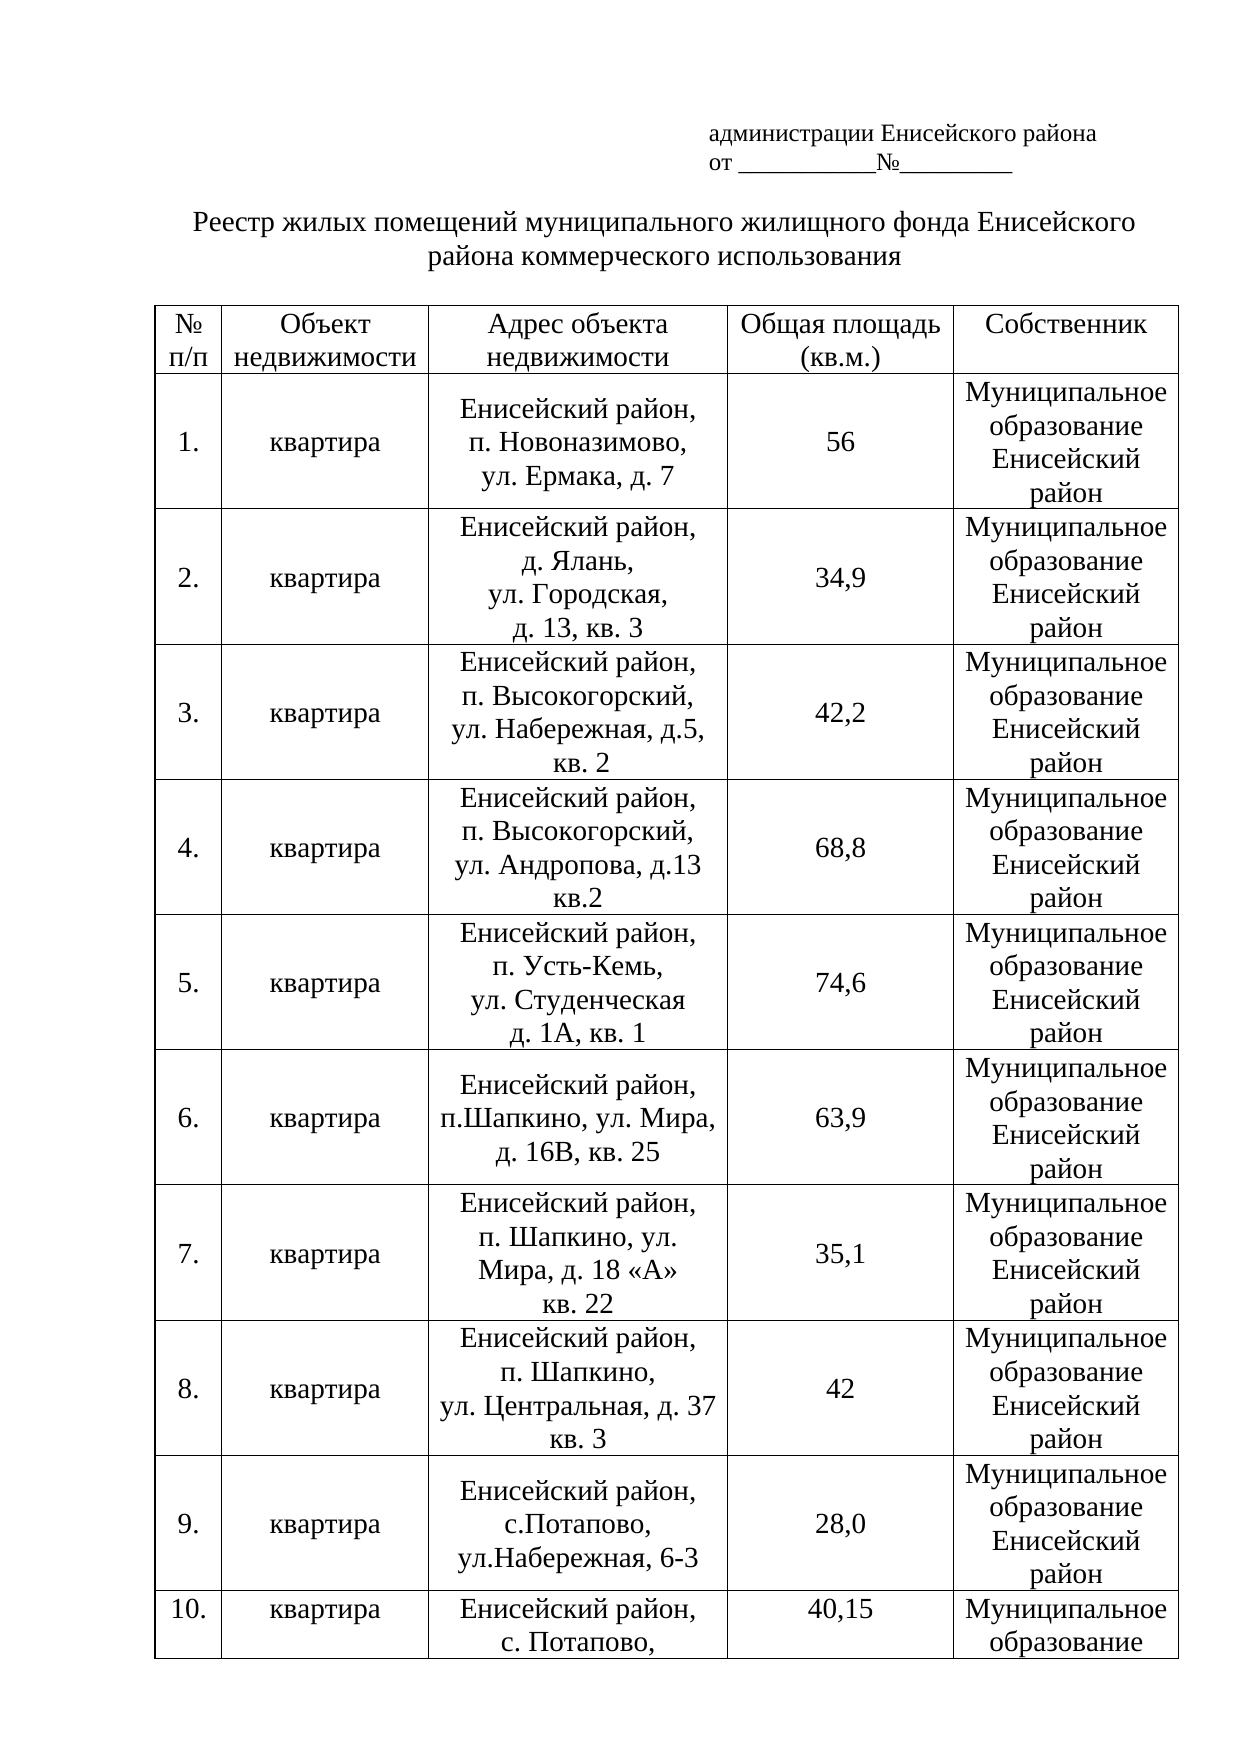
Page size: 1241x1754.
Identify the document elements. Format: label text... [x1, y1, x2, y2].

table_cell 1. [156, 374, 221, 508]
table_cell Енисейский район, с.Потапово, ул.Набережная, 6-3 [429, 1456, 727, 1590]
table_header № п/п [156, 306, 221, 373]
table_cell 68,8 [728, 780, 953, 914]
table_cell 42 [728, 1321, 953, 1455]
table_cell 40,15 [728, 1591, 953, 1658]
table_cell Енисейский район, п. Усть-Кемь, ул. Студенческая д. 1А, кв. 1 [429, 915, 727, 1049]
table_cell 28,0 [728, 1456, 953, 1590]
table_cell 56 [728, 374, 953, 508]
table_cell квартира [222, 509, 428, 643]
table_cell Муниципальное образование Енисейский район [954, 509, 1178, 643]
table_cell Енисейский район, п.Шапкино, ул. Мира, д. 16В, кв. 25 [429, 1050, 727, 1184]
table_cell 7. [156, 1185, 221, 1319]
table_cell Муниципальное образование Енисейский район [954, 645, 1178, 779]
table_cell квартира [222, 1321, 428, 1455]
text администрации Енисейского района [709, 118, 1152, 147]
table_cell Муниципальное образование Енисейский район [954, 374, 1178, 508]
table_cell квартира [222, 1050, 428, 1184]
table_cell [954, 1456, 1178, 1590]
table_cell квартира [222, 915, 428, 1049]
table_header Адрес объекта недвижимости [429, 306, 727, 373]
table_header Собственник [954, 306, 1178, 373]
table_cell Муниципальное образование Енисейский район [954, 780, 1178, 914]
table_cell 3. [156, 645, 221, 779]
table_cell Енисейский район, п. Высокогорский, ул. Андропова, д.13 кв.2 [429, 780, 727, 914]
text от ___________№_________ [709, 147, 1152, 176]
table_cell Енисейский район, п. Новоназимово, ул. Ермака, д. 7 [429, 374, 727, 508]
table_cell 42,2 [728, 645, 953, 779]
table_cell квартира [222, 1456, 428, 1590]
table_cell квартира [222, 1591, 428, 1658]
table_cell 6. [156, 1050, 221, 1184]
table_cell квартира [222, 645, 428, 779]
table_header Объект недвижимости [222, 306, 428, 373]
table_cell 5. [156, 915, 221, 1049]
table_cell 4. [156, 780, 221, 914]
table_cell 9. [156, 1456, 221, 1590]
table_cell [429, 1591, 727, 1658]
table_cell Муниципальное образование Енисейский район [954, 1050, 1178, 1184]
table_header Общая площадь (кв.м.) [728, 306, 953, 373]
table_cell Муниципальное образование Енисейский район [954, 915, 1178, 1049]
table_cell Муниципальное образование Енисейский район [954, 1321, 1178, 1455]
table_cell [954, 1591, 1178, 1658]
table_cell квартира [222, 374, 428, 508]
table_cell Енисейский район, п. Шапкино, ул. Центральная, д. 37 кв. 3 [429, 1321, 727, 1455]
table_cell 10. [156, 1591, 221, 1658]
table_cell квартира [222, 1185, 428, 1319]
table_cell 8. [156, 1321, 221, 1455]
table_cell квартира [222, 780, 428, 914]
table_cell 63,9 [728, 1050, 953, 1184]
table_cell 35,1 [728, 1185, 953, 1319]
table_cell Енисейский район, д. Ялань, ул. Городская, д. 13, кв. 3 [429, 509, 727, 643]
table_cell Енисейский район, п. Высокогорский, ул. Набережная, д.5, кв. 2 [429, 645, 727, 779]
text Реестр жилых помещений муниципального жилищного фонда Енисейского района коммерческого использования [177, 204, 1152, 271]
table_cell 34,9 [728, 509, 953, 643]
table_cell Енисейский район, п. Шапкино, ул. Мира, д. 18 «А» кв. 22 [429, 1185, 727, 1319]
table_cell 74,6 [728, 915, 953, 1049]
table_cell Муниципальное образование Енисейский район [954, 1185, 1178, 1319]
table_cell 2. [156, 509, 221, 643]
